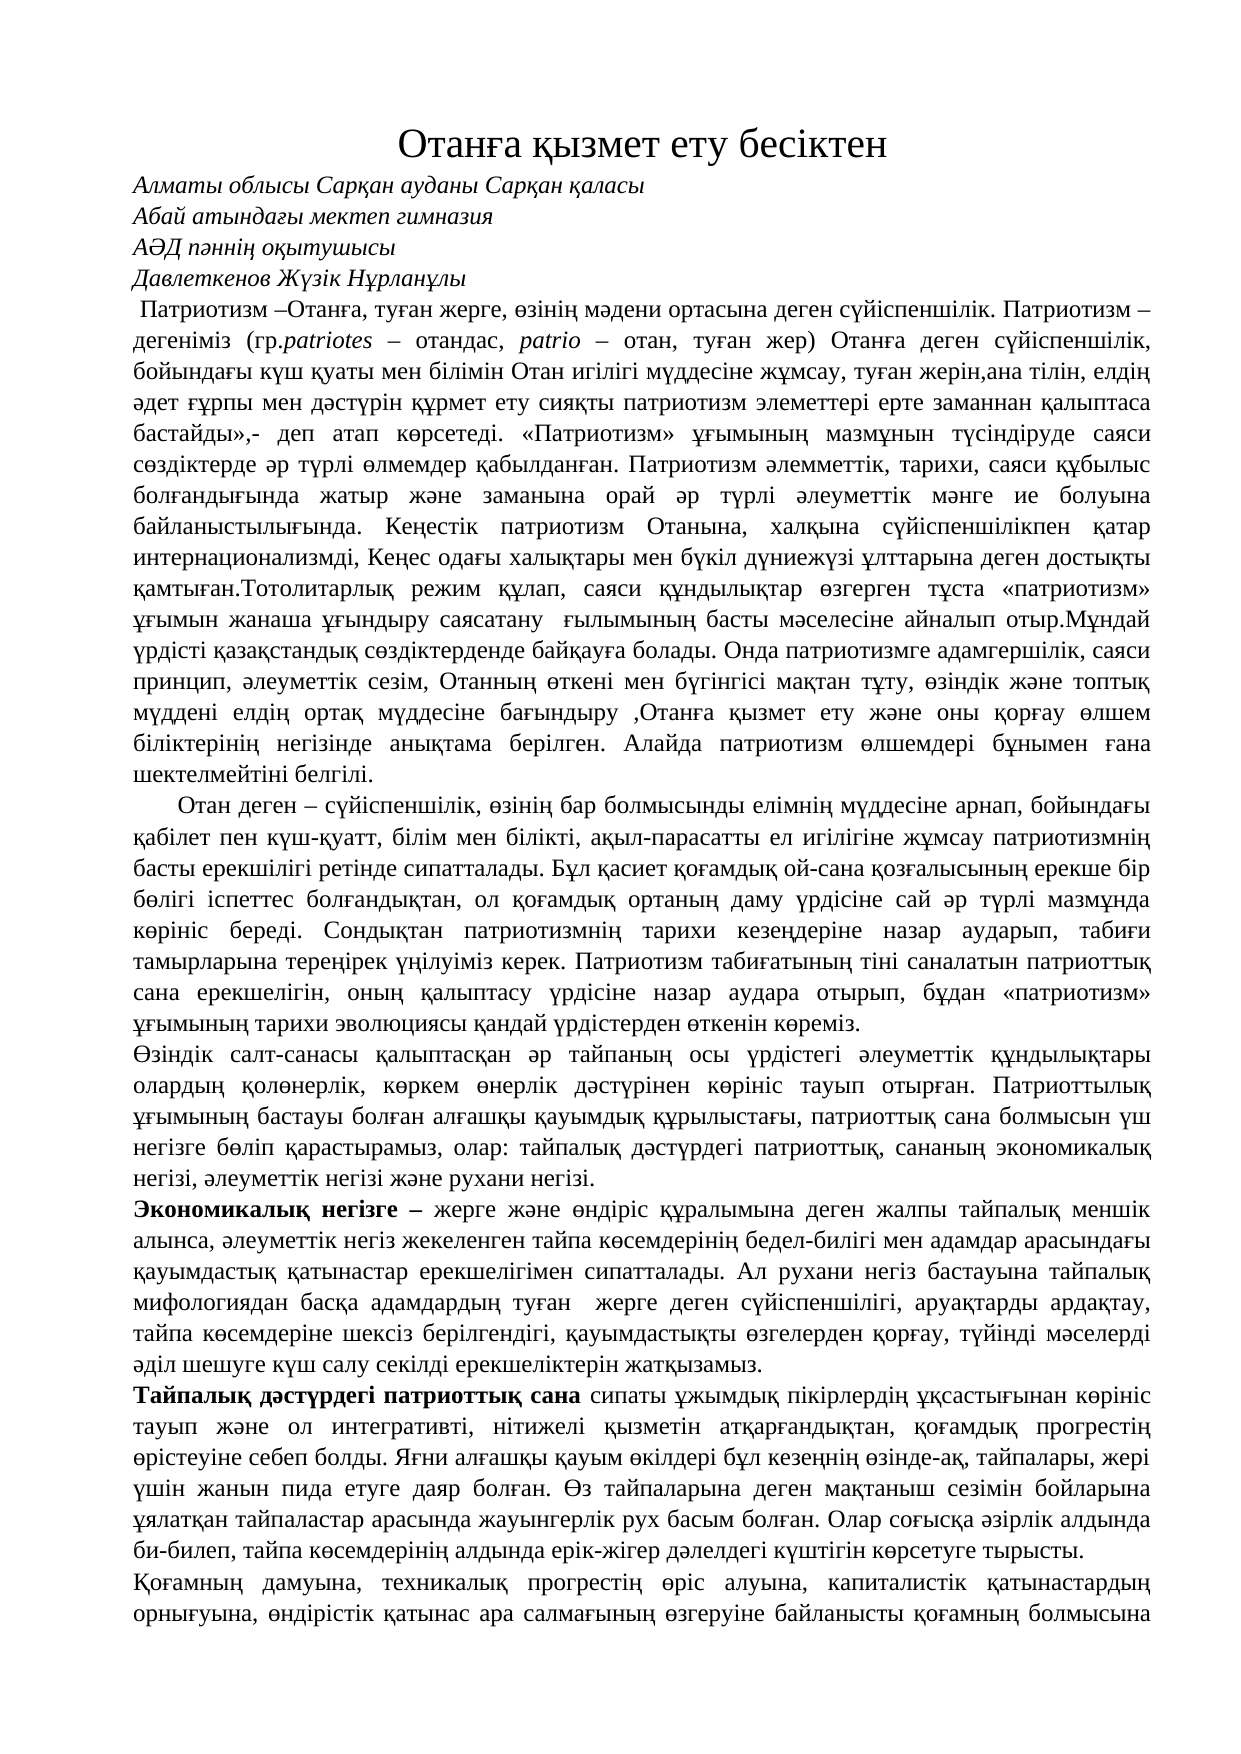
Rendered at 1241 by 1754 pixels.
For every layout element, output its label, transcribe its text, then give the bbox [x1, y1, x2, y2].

text Абай атындағы мектеп гимназия [133, 201, 1152, 229]
text Өзіндік салт-санасы қалыптасқан әр тайпаның осы үрдістегі әлеуметтік құндылықтары олардың қолөнерлік, көркем өнерлік дәстүрінен көрініс тауып отырған. Патриоттылық ұғымының бастауы болған алғашқы қауымдық құрылыстағы, патриоттық сана болмысын үш негізге бөліп қарастырамыз, олар: тайпалық дәстүрдегі патриоттық, сананың экономикалық негізі, әлеуметтік негізі және рухани негізі. [133, 1039, 1152, 1192]
text Отан деген – сүйіспеншілік, өзінің бар болмысынды елімнің мүддесіне арнап, бойындағы қабілет пен күш-қуатт, білім мен білікті, ақыл-парасатты ел игілігіне жұмсау патриотизмнің басты ерекшілігі ретінде сипатталады. Бұл қасиет қоғамдық ой-сана қозғалысының ерекше бір бөлігі іспеттес болғандықтан, ол қоғамдық ортаның даму үрдісіне сай әр түрлі мазмұнда көрініс береді. Сондықтан патриотизмнің тарихи кезеңдеріне назар аударып, табиғи тамырларына тереңірек үңілуіміз керек. Патриотизм табиғатының тіні саналатын патриоттық сана ерекшелігін, оның қалыптасу үрдісіне назар аудара отырып, бұдан «патриотизм» ұғымының тарихи эволюциясы қандай үрдістерден өткенін көреміз. [133, 791, 1152, 1037]
text Алматы облысы Сарқан ауданы Сарқан қаласы [133, 170, 1152, 198]
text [133, 1567, 1152, 1626]
text АӘД пәннің оқытушысы [133, 232, 1152, 261]
text Тайпалық дәстүрдегі патриоттық сана сипаты ұжымдық пікірлердің ұқсастығынан көрініс тауып және ол интегративті, нітижелі қызметін атқарғандықтан, қоғамдық прогрестің өрістеуіне себеп болды. Яғни алғашқы қауым өкілдері бұл кезеңнің өзінде-ақ, тайпалары, жері үшін жанын пида етуге даяр болған. Өз тайпаларына деген мақтаныш сезімін бойларына ұялатқан тайпаластар арасында жауынгерлік рух басым болған. Олар соғысқа әзірлік алдында би-билеп, тайпа көсемдерінің алдында ерік-жігер дәлелдегі күштігін көрсетуге тырысты. [133, 1380, 1152, 1564]
text Давлеткенов Жүзік Нұрланұлы [133, 263, 1152, 292]
text Патриотизм –Отанға, туған жерге, өзінің мәдени ортасына деген сүйіспеншілік. Патриотизм – дегеніміз (гр.patriotes – отандас, patrio – отан, туған жер) Отанға деген сүйіспеншілік, бойындағы күш қуаты мен білімін Отан игілігі мүддесіне жұмсау, туған жерін,ана тілін, елдің әдет ғұрпы мен дәстүрін құрмет ету сияқты патриотизм элеметтері ерте заманнан қалыптаса бастайды»,- деп атап көрсетеді. «Патриотизм» ұғымының мазмұнын түсіндіруде саяси сөздіктерде әр түрлі өлмемдер қабылданған. Патриотизм әлемметтік, тарихи, саяси құбылыс болғандығында жатыр және заманына орай әр түрлі әлеуметтік мәнге ие болуына байланыстылығында. Кеңестік патриотизм Отанына, халқына сүйіспеншілікпен қатар интернационализмді, Кеңес одағы халықтары мен бүкіл дүниежүзі ұлттарына деген достықты қамтыған.Тотолитарлық режим құлап, саяси құндылықтар өзгерген тұста «патриотизм» ұғымын жанаша ұғындыру саясатану ғылымының басты мәселесіне айналып отыр.Мұндай үрдісті қазақстандық сөздіктерденде байқауға болады. Онда патриотизмге адамгершілік, саяси принцип, әлеуметтік сезім, Отанның өткені мен бүгінгісі мақтан тұту, өзіндік және топтық мүддені елдің ортақ мүддесіне бағындыру ,Отанға қызмет ету және оны қорғау өлшем біліктерінің негізінде анықтама берілген. Алайда патриотизм өлшемдері бұнымен ғана шектелмейтіні белгілі. [133, 294, 1152, 788]
text Экономикалық негізге – жерге және өндіріс құралымына деген жалпы тайпалық меншік алынса, әлеуметтік негіз жекеленген тайпа көсемдерінің бедел-билігі мен адамдар арасындағы қауымдастық қатынастар ерекшелігімен сипатталады. Ал рухани негіз бастауына тайпалық мифологиядан басқа адамдардың туған жерге деген сүйіспеншілігі, аруақтарды ардақтау, тайпа көсемдеріне шексіз берілгендігі, қауымдастықты өзгелерден қорғау, түйінді мәселерді әділ шешуге күш салу секілді ерекшеліктерін жатқызамыз. [133, 1194, 1152, 1378]
text Отанға қызмет ету бесіктен [133, 118, 1152, 166]
